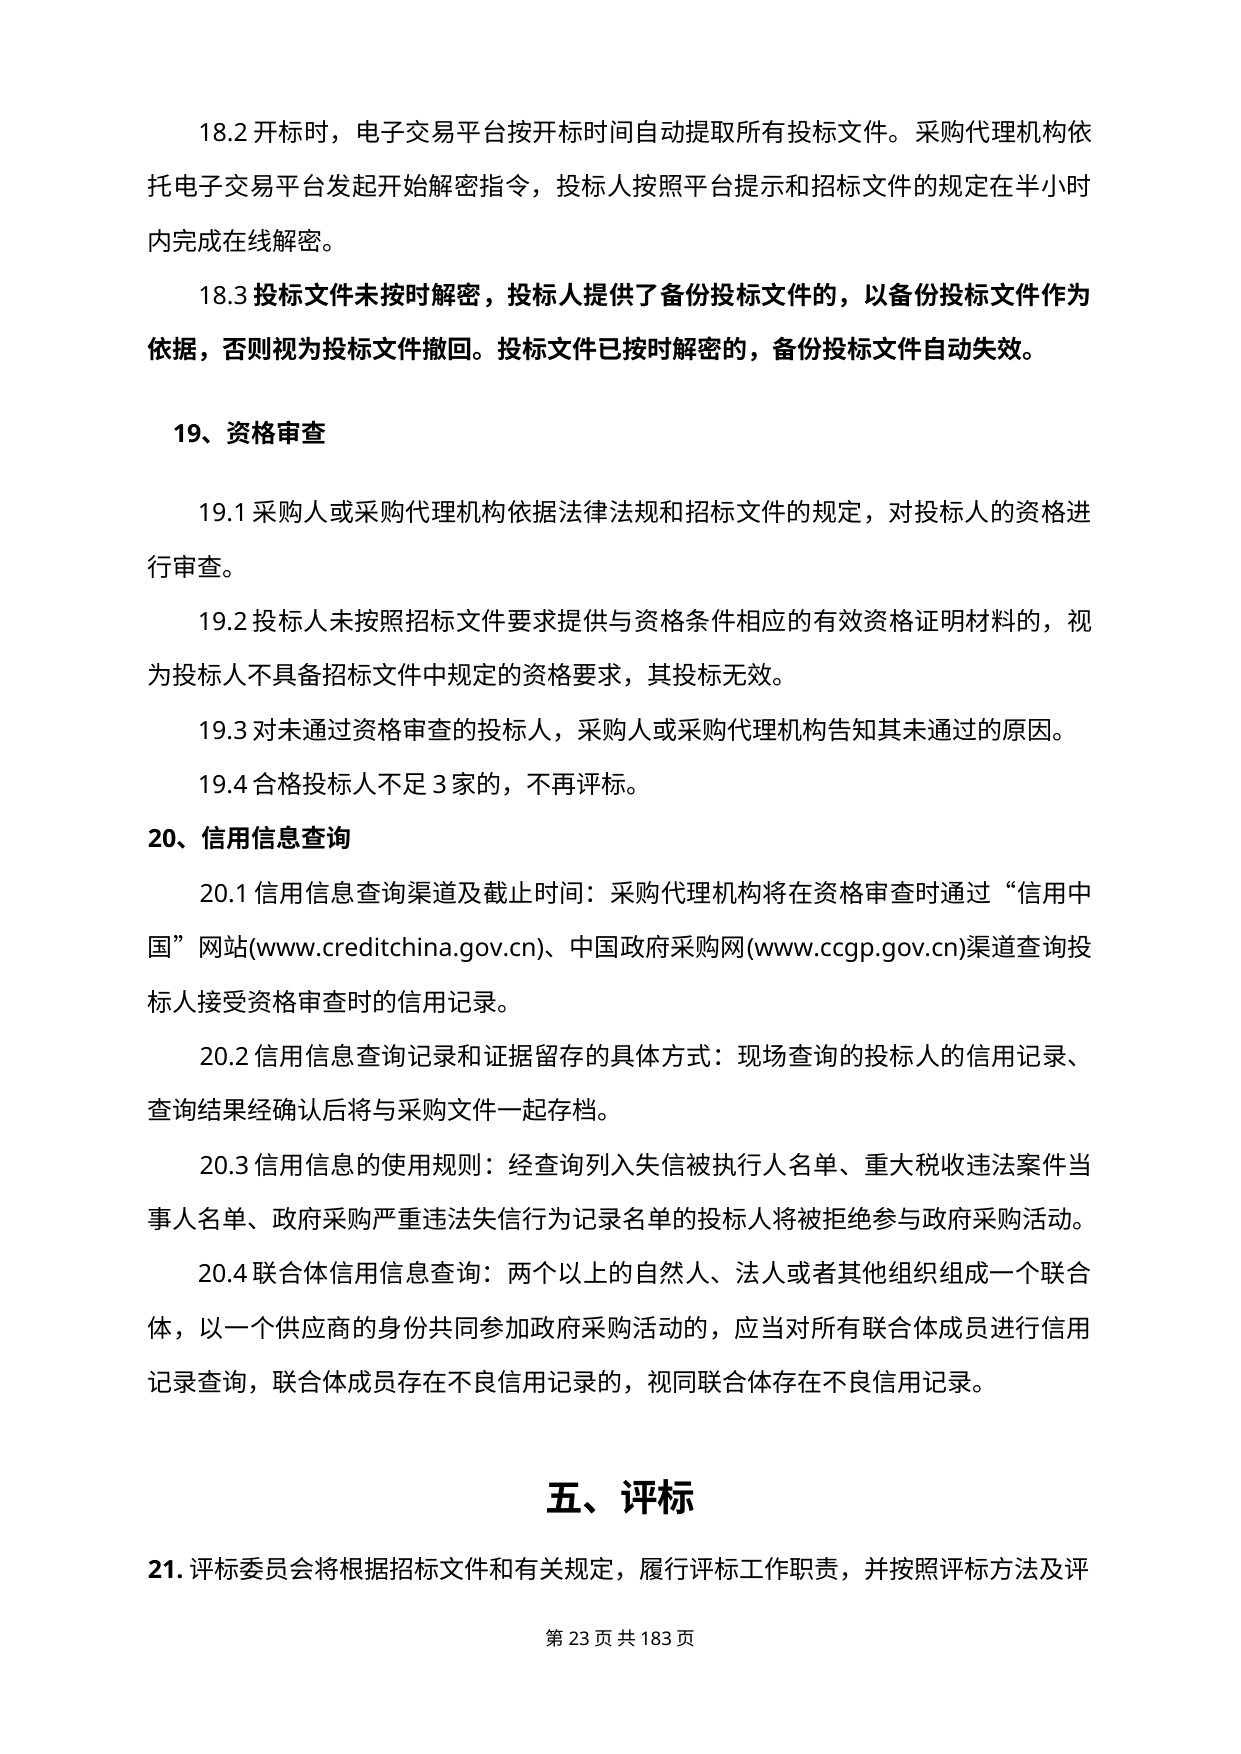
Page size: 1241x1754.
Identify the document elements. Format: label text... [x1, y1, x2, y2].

text 20.4联合体信用信息查询：两个以上的自然人、法人或者其他组织组成一个联合体，以一个供应商的身份共同参加政府采购活动的，应当对所有联合体成员进行信用记录查询，联合体成员存在不良信用记录的，视同联合体存在不良信用记录。 [148, 1254, 1092, 1399]
text 20.3信用信息的使用规则：经查询列入失信被执行人名单、重大税收违法案件当事人名单、政府采购严重违法失信行为记录名单的投标人将被拒绝参与政府采购活动。 [148, 1145, 1092, 1236]
text 20、信用信息查询 [148, 819, 1092, 855]
text 19.2投标人未按照招标文件要求提供与资格条件相应的有效资格证明材料的，视为投标人不具备招标文件中规定的资格要求，其投标无效。 [148, 601, 1092, 692]
text 五、评标 [148, 1468, 1092, 1522]
text 19.4合格投标人不足3家的，不再评标。 [148, 764, 1092, 801]
text 19、资格审查 [148, 413, 1092, 449]
text 19.3对未通过资格审查的投标人，采购人或采购代理机构告知其未通过的原因。 [148, 710, 1092, 746]
text 20.1信用信息查询渠道及截止时间：采购代理机构将在资格审查时通过“信用中国”网站(www.creditchina.gov.cn)、中国政府采购网(www.ccgp.gov.cn)渠道查询投标人接受资格审查时的信用记录。 [148, 873, 1092, 1018]
text 19.1采购人或采购代理机构依据法律法规和招标文件的规定，对投标人的资格进行审查。 [148, 493, 1092, 583]
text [148, 1549, 1092, 1586]
text 20.2信用信息查询记录和证据留存的具体方式：现场查询的投标人的信用记录、查询结果经确认后将与采购文件一起存档。 [148, 1036, 1092, 1127]
text 18.3投标文件未按时解密，投标人提供了备份投标文件的，以备份投标文件作为依据，否则视为投标文件撤回。投标文件已按时解密的，备份投标文件自动失效。 [148, 275, 1092, 366]
text 18.2开标时，电子交易平台按开标时间自动提取所有投标文件。采购代理机构依托电子交易平台发起开始解密指令，投标人按照平台提示和招标文件的规定在半小时内完成在线解密。 [148, 112, 1092, 257]
